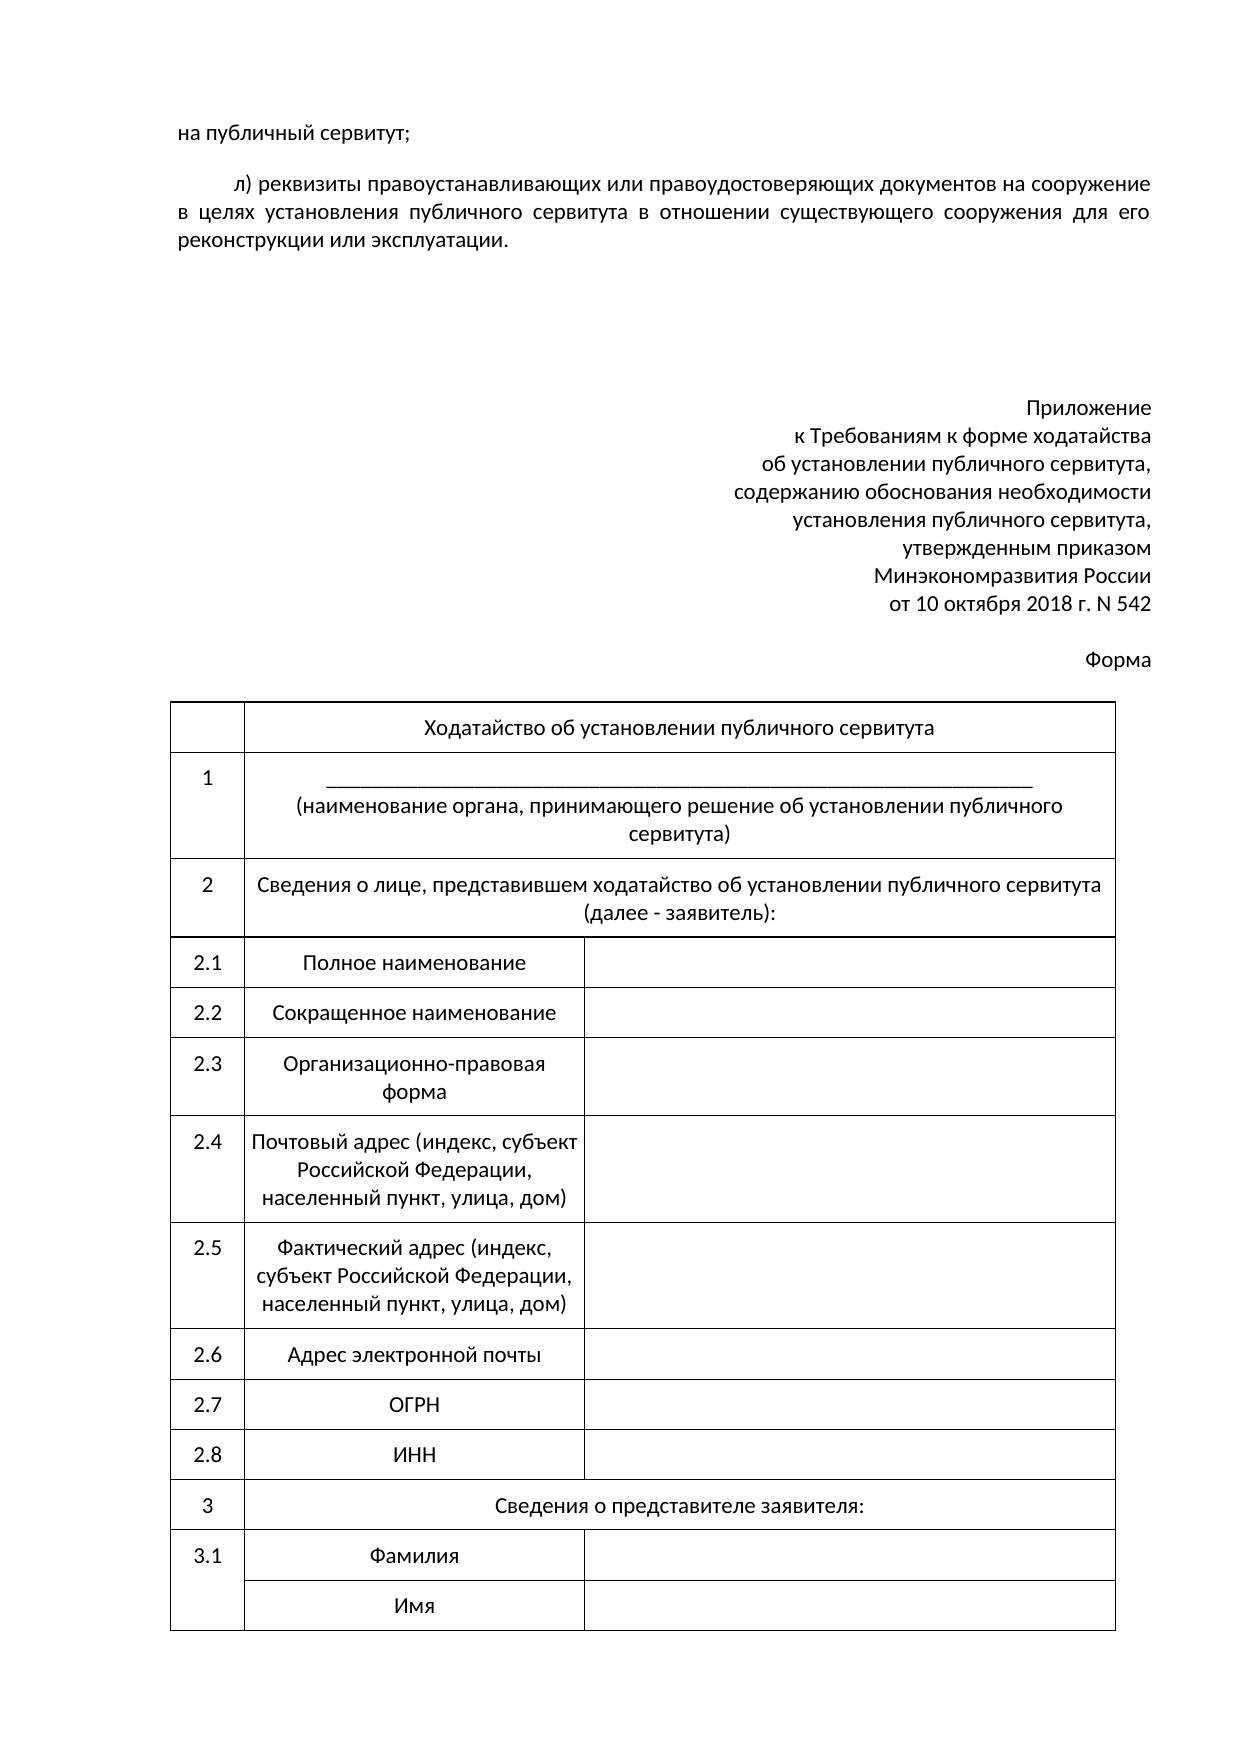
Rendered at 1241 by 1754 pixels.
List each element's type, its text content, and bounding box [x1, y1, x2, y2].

table_cell 2.5 [171, 1223, 244, 1328]
table_cell Сокращенное наименование [245, 988, 584, 1037]
text об установлении публичного сервитута, [177, 449, 1152, 477]
table_cell Фактический адрес (индекс, субъект Российской Федерации, населенный пункт, улица, дом) [245, 1223, 584, 1328]
table_cell [585, 1430, 1115, 1479]
table_cell [585, 1038, 1115, 1115]
table_cell ИНН [245, 1430, 584, 1479]
text Приложение [177, 393, 1152, 421]
table_cell [585, 988, 1115, 1037]
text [177, 118, 1152, 146]
table_cell 2 [171, 859, 244, 936]
text Минэкономразвития России [177, 561, 1152, 589]
table_cell ОГРН [245, 1380, 584, 1429]
text от 10 октября 2018 г. N 542 [177, 589, 1152, 617]
table_cell Почтовый адрес (индекс, субъект Российской Федерации, населенный пункт, улица, дом) [245, 1116, 584, 1222]
table_cell [585, 1581, 1115, 1630]
text содержанию обоснования необходимости [177, 477, 1152, 505]
table_cell Сведения о представителе заявителя: [245, 1480, 1115, 1529]
table_cell Полное наименование [245, 938, 584, 987]
table_cell 2.2 [171, 988, 244, 1037]
table_cell Адрес электронной почты [245, 1329, 584, 1378]
table_cell [585, 1116, 1115, 1222]
text Форма [177, 645, 1152, 673]
text к Требованиям к форме ходатайства [177, 421, 1152, 449]
text утвержденным приказом [177, 533, 1152, 561]
table_cell 2.8 [171, 1430, 244, 1479]
table_cell ______________________________________________________________ (наименование органа, принимающего решение об установлении публичного сервитута) [245, 753, 1115, 858]
table_cell 1 [171, 753, 244, 858]
text л) реквизиты правоустанавливающих или правоудостоверяющих документов на сооружение в целях установления публичного сервитута в отношении существующего сооружения для его реконструкции или эксплуатации. [177, 169, 1152, 253]
table_cell [585, 1530, 1115, 1580]
table_header [171, 703, 244, 752]
table_cell Сведения о лице, представившем ходатайство об установлении публичного сервитута (далее - заявитель): [245, 859, 1115, 936]
table_cell Фамилия [245, 1530, 584, 1580]
table_cell 3.1 [171, 1530, 244, 1630]
table_header Ходатайство об установлении публичного сервитута [245, 703, 1115, 752]
table_cell Организационно-правовая форма [245, 1038, 584, 1115]
table_cell 2.1 [171, 938, 244, 987]
table_cell [585, 1329, 1115, 1378]
table_cell 2.7 [171, 1380, 244, 1429]
table_cell 2.4 [171, 1116, 244, 1222]
table_cell [585, 1380, 1115, 1429]
table_cell [585, 1223, 1115, 1328]
table_cell [585, 938, 1115, 987]
table_cell 2.3 [171, 1038, 244, 1115]
table_cell 3 [171, 1480, 244, 1529]
text установления публичного сервитута, [177, 505, 1152, 533]
table_cell 2.6 [171, 1329, 244, 1378]
table_cell Имя [245, 1581, 584, 1630]
